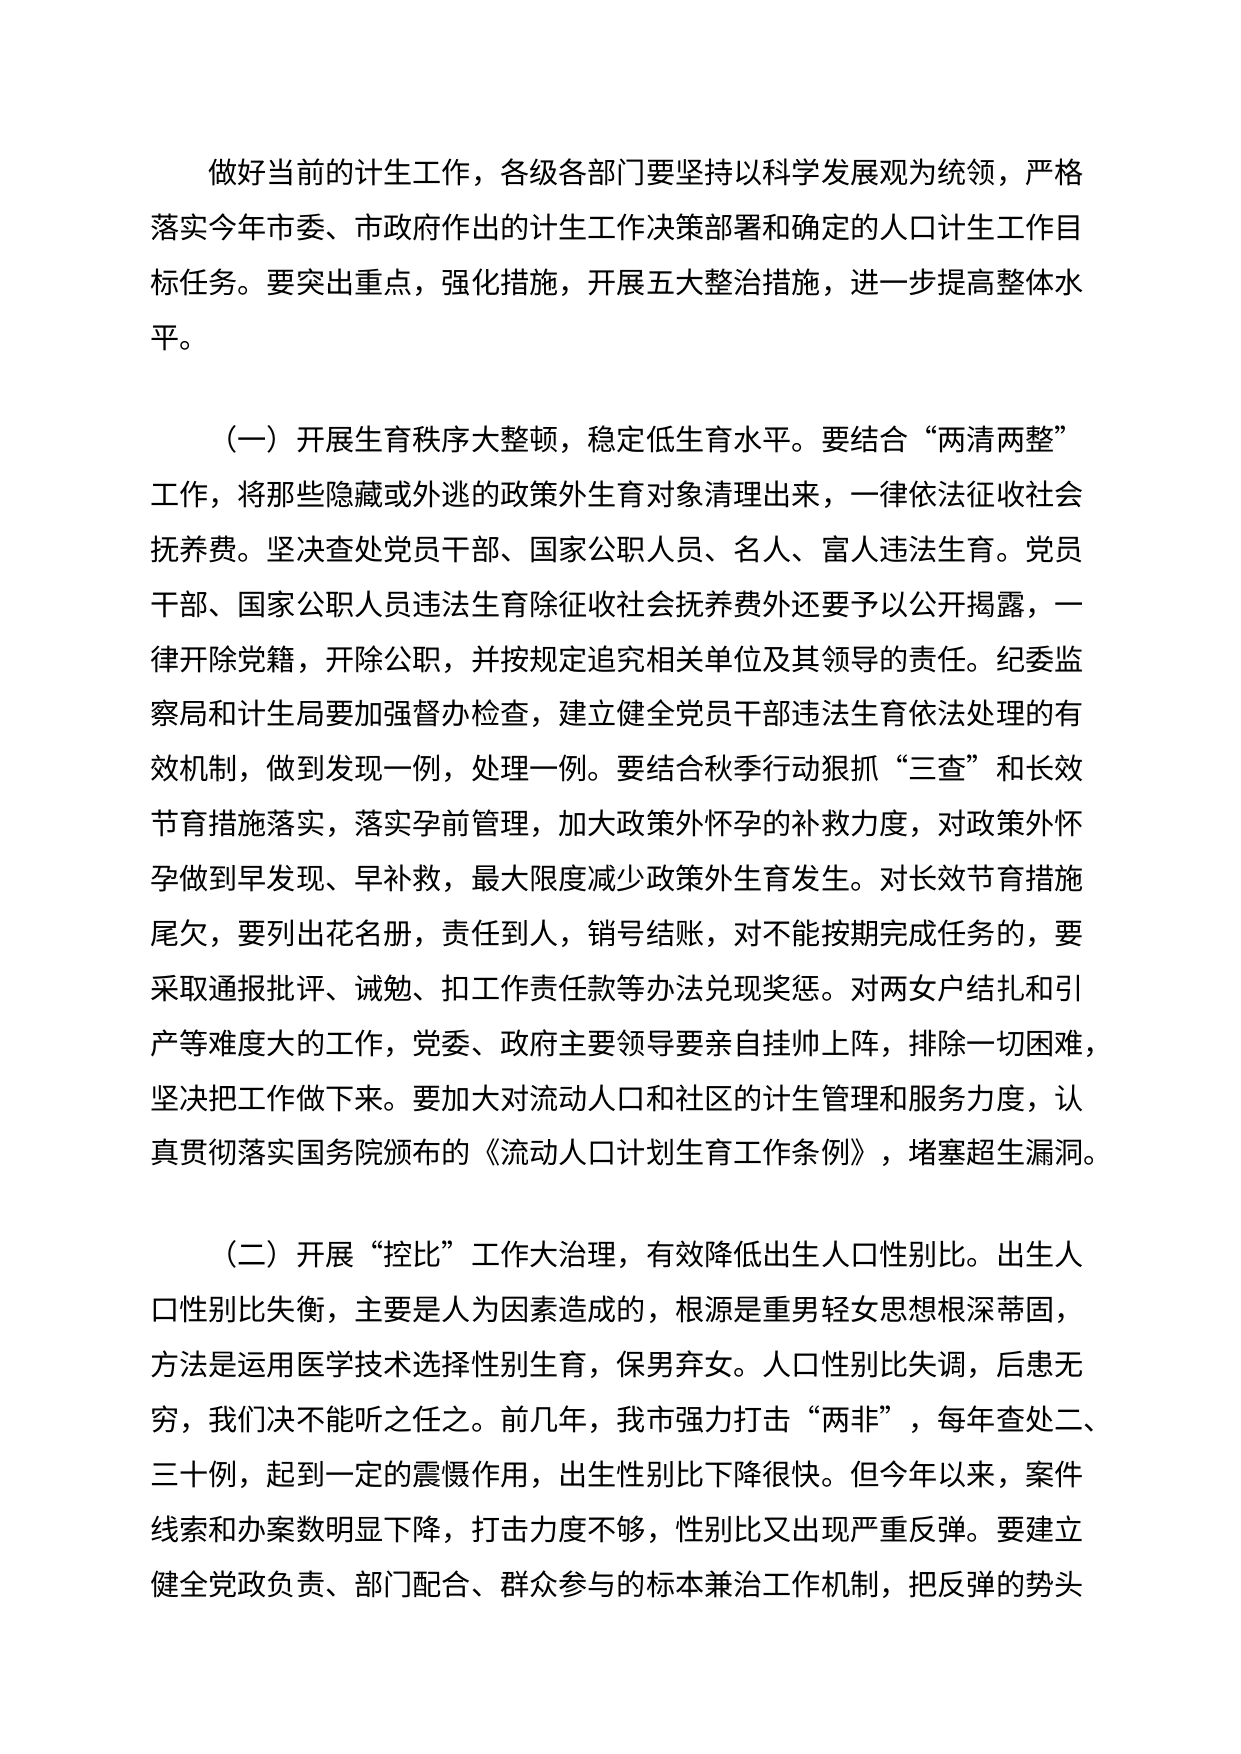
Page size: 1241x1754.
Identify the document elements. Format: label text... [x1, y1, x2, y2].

text （一）开展生育秩序大整顿，稳定低生育水平。要结合“两清两整”工作，将那些隐藏或外逃的政策外生育对象清理出来，一律依法征收社会抚养费。坚决查处党员干部、国家公职人员、名人、富人违法生育。党员干部、国家公职人员违法生育除征收社会抚养费外还要予以公开揭露，一律开除党籍，开除公职，并按规定追究相关单位及其领导的责任。纪委监察局和计生局要加强督办检查，建立健全党员干部违法生育依法处理的有效机制，做到发现一例，处理一例。要结合秋季行动狠抓“三查”和长效节育措施落实，落实孕前管理，加大政策外怀孕的补救力度，对政策外怀孕做到早发现、早补救，最大限度减少政策外生育发生。对长效节育措施尾欠，要列出花名册，责任到人，销号结账，对不能按期完成任务的，要采取通报批评、诫勉、扣工作责任款等办法兑现奖惩。对两女户结扎和引产等难度大的工作，党委、政府主要领导要亲自挂帅上阵，排除一切困难，坚决把工作做下来。要加大对流动人口和社区的计生管理和服务力度，认真贯彻落实国务院颁布的《流动人口计划生育工作条例》，堵塞超生漏洞。 [150, 416, 1090, 1172]
text 做好当前的计生工作，各级各部门要坚持以科学发展观为统领，严格落实今年市委、市政府作出的计生工作决策部署和确定的人口计生工作目标任务。要突出重点，强化措施，开展五大整治措施，进一步提高整体水平。 [150, 150, 1090, 357]
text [150, 1232, 1090, 1603]
